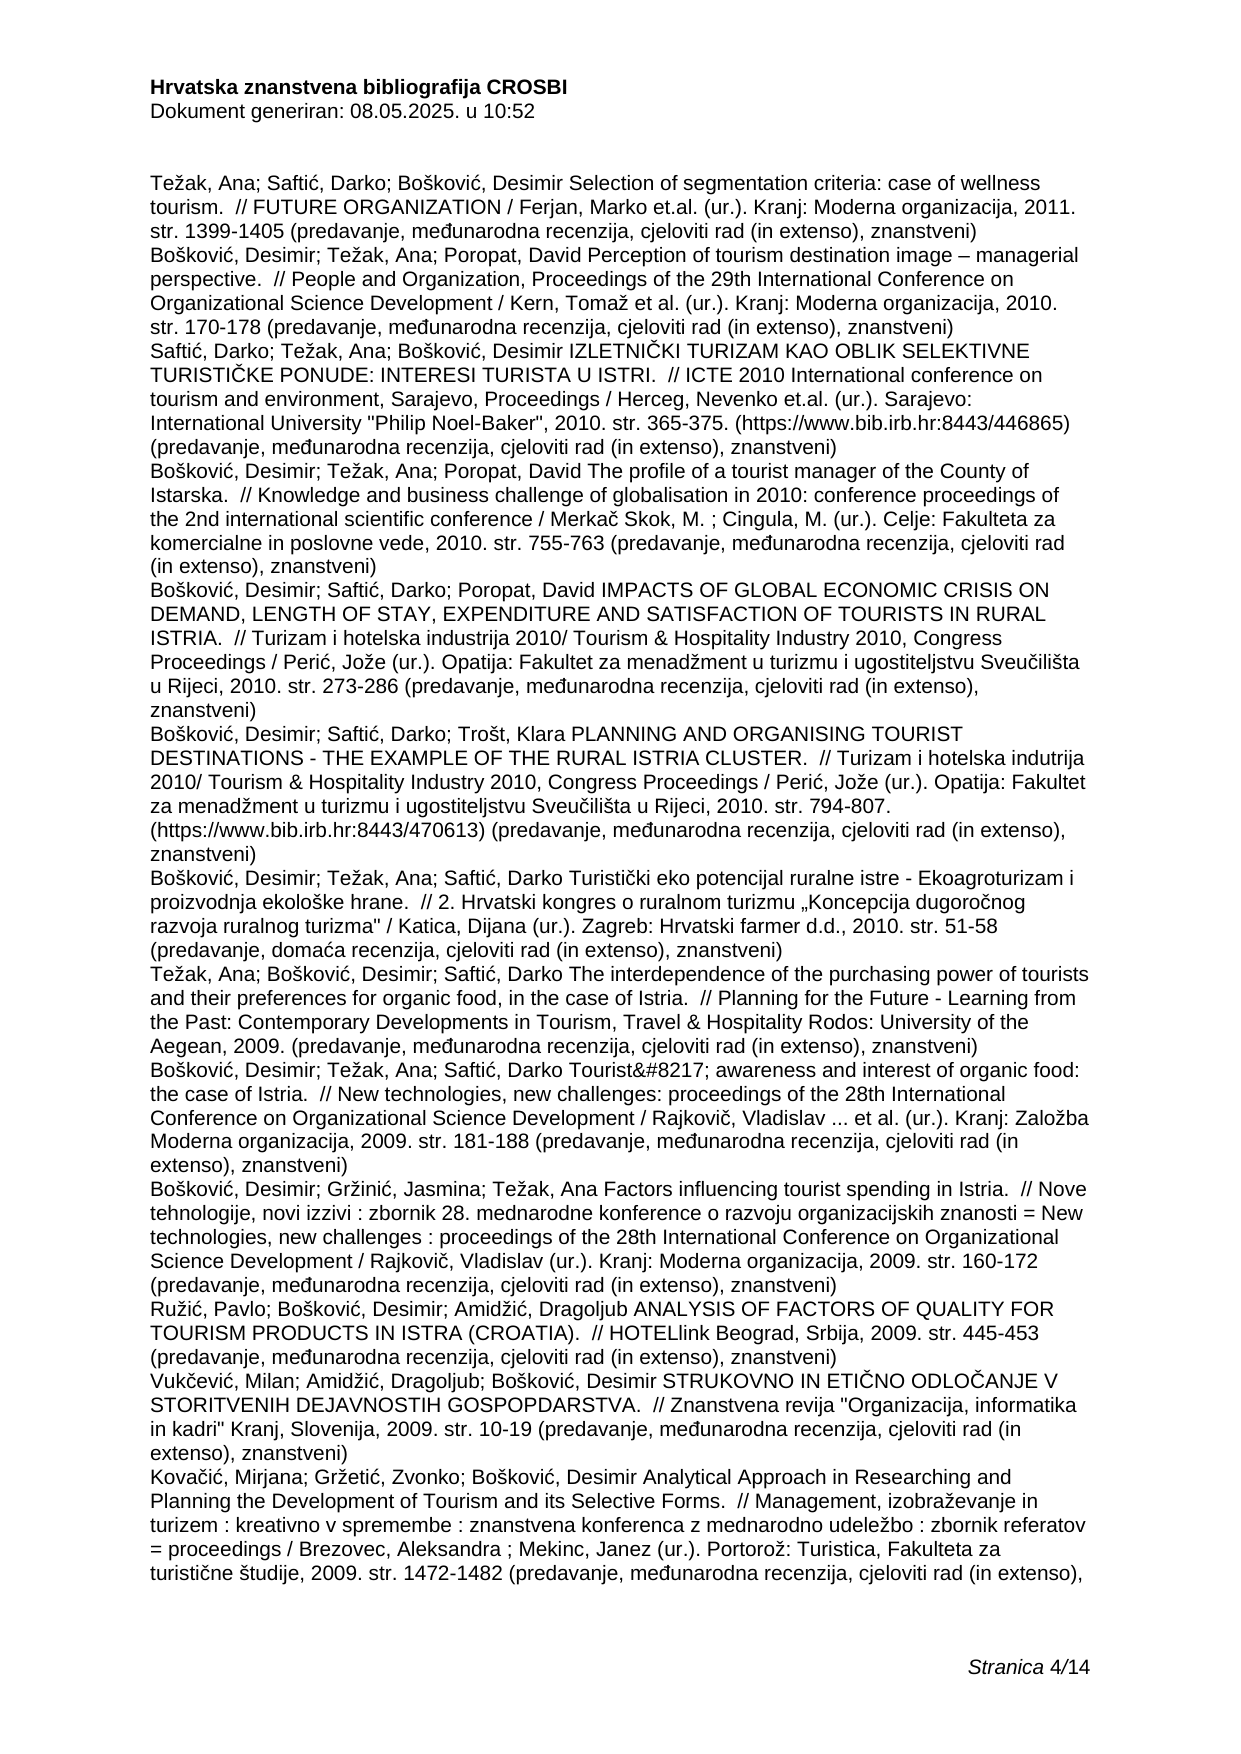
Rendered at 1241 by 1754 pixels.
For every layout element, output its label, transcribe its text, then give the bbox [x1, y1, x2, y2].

text Bošković, Desimir; Težak, Ana; Poropat, David [150, 458, 1090, 578]
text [150, 1465, 1090, 1584]
text Težak, Ana; Saftić, Darko; Bošković, Desimir [150, 171, 1090, 243]
text Bošković, Desimir; Saftić, Darko; Poropat, David [150, 578, 1090, 722]
text Bošković, Desimir; Gržinić, Jasmina; Težak, Ana [150, 1177, 1090, 1297]
text Ružić, Pavlo; Bošković, Desimir; Amidžić, Dragoljub [150, 1297, 1090, 1369]
text Bošković, Desimir; Težak, Ana; Saftić, Darko [150, 1057, 1090, 1177]
text Težak, Ana; Bošković, Desimir; Saftić, Darko [150, 962, 1090, 1057]
text Bošković, Desimir; Saftić, Darko; Trošt, Klara [150, 722, 1090, 866]
text Bošković, Desimir; Težak, Ana; Poropat, David [150, 243, 1090, 339]
text Saftić, Darko; Težak, Ana; Bošković, Desimir [150, 339, 1090, 458]
text Vukčević, Milan; Amidžić, Dragoljub; Bošković, Desimir [150, 1369, 1090, 1465]
text Bošković, Desimir; Težak, Ana; Saftić, Darko [150, 866, 1090, 962]
